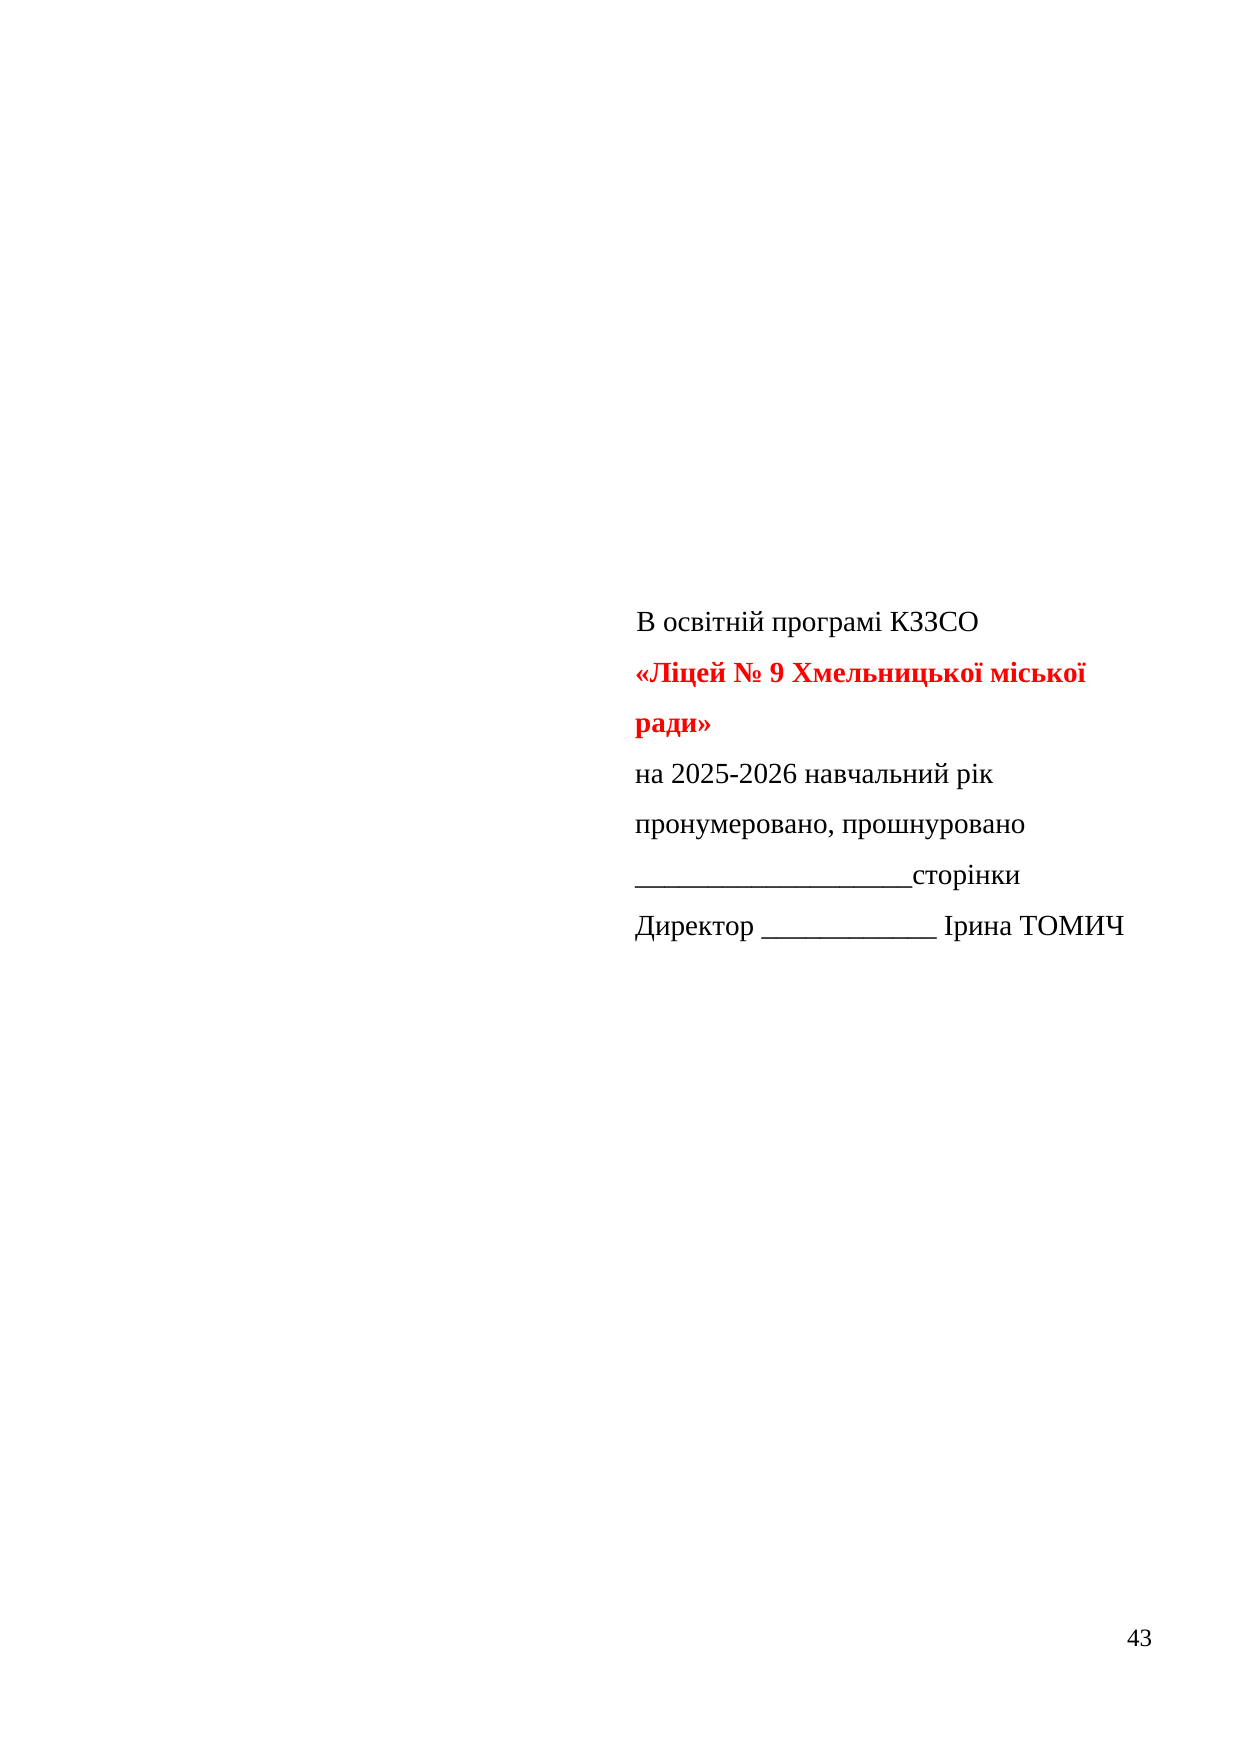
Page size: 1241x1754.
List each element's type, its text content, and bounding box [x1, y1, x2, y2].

text «Ліцей № 9 Хмельницької міської ради» [635, 655, 1152, 739]
text пронумеровано, прошнуровано ___________________сторінки [635, 807, 1152, 890]
text В освітній програмі КЗЗСО [148, 604, 1152, 638]
text Директор ____________ Ірина ТОМИЧ [635, 908, 1152, 941]
text на 2025-2026 навчальний рік [635, 756, 1152, 789]
